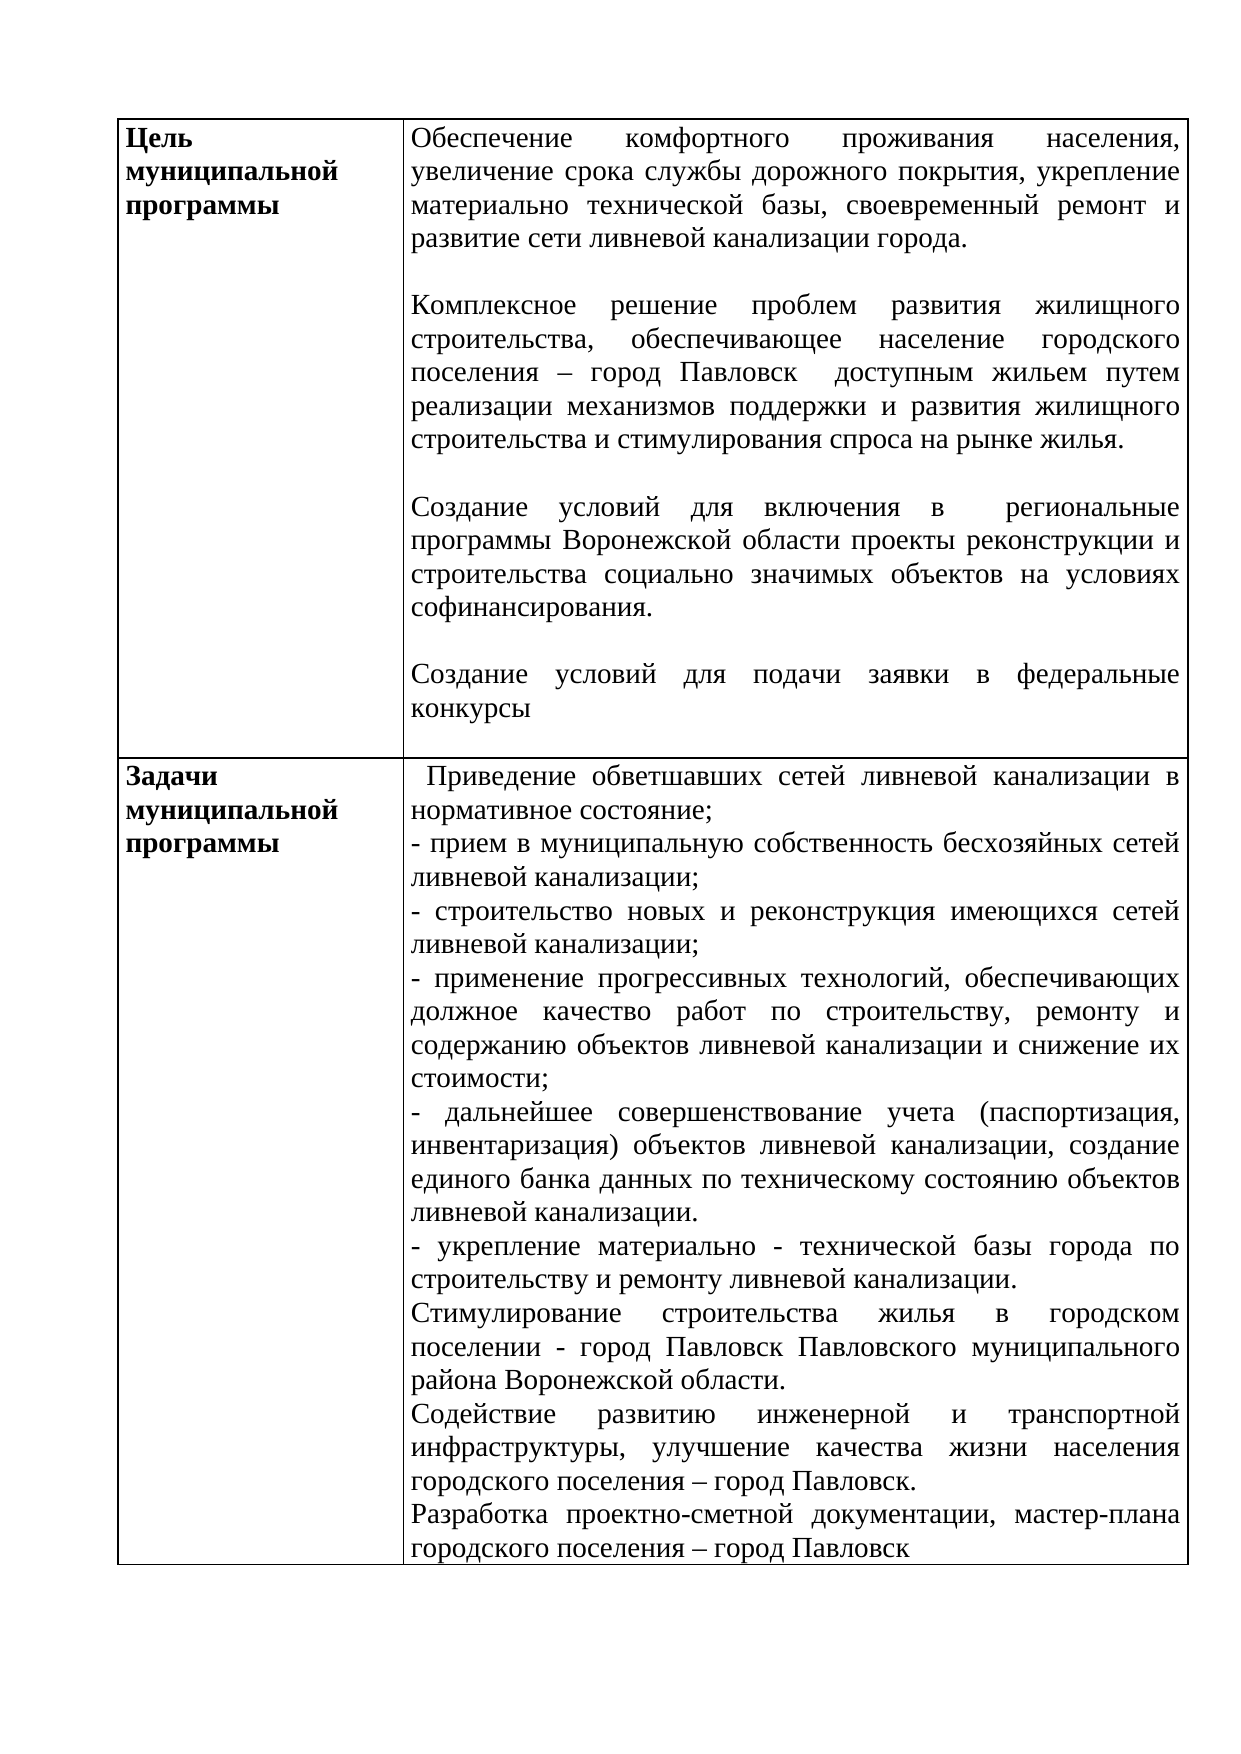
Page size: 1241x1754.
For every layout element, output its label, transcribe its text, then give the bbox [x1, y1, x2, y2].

table_cell Задачи муниципальной программы [119, 759, 403, 1563]
table_cell Обеспечение комфортного проживания населения, увеличение срока службы дорожного покрытия, укрепление материально технической базы, своевременный ремонт и развитие сети ливневой канализации города. Комплексное решение проблем развития жилищного строительства, обеспечивающее население городского поселения – город Павловск доступным жильем путем реализации механизмов поддержки и развития жилищного строительства и стимулирования спроса на рынке жилья. Создание условий для включения в региональные программы Воронежской области проекты реконструкции и строительства социально значимых объектов на условиях софинансирования. Создание условий для подачи заявки в федеральные конкурсы [404, 120, 1187, 757]
table_cell Цель муниципальной программы [119, 120, 403, 757]
table_cell Приведение обветшавших сетей ливневой канализации в нормативное состояние; - прием в муниципальную собственность бесхозяйных сетей ливневой канализации; - строительство новых и реконструкция имеющихся сетей ливневой канализации; - применение прогрессивных технологий, обеспечивающих должное качество работ по строительству, ремонту и содержанию объектов ливневой канализации и снижение их стоимости; - дальнейшее совершенствование учета (паспортизация, инвентаризация) объектов ливневой канализации, создание единого банка данных по техническому состоянию объектов ливневой канализации. - укрепление материально - технической базы города по строительству и ремонту ливневой канализации. Стимулирование строительства жилья в городском поселении - город Павловск Павловского муниципального района Воронежской области. Содействие развитию инженерной и транспортной инфраструктуры, улучшение качества жизни населения городского поселения – город Павловск. Разработка проектно-сметной документации, мастер-плана городского поселения – город Павловск [404, 759, 1187, 1563]
